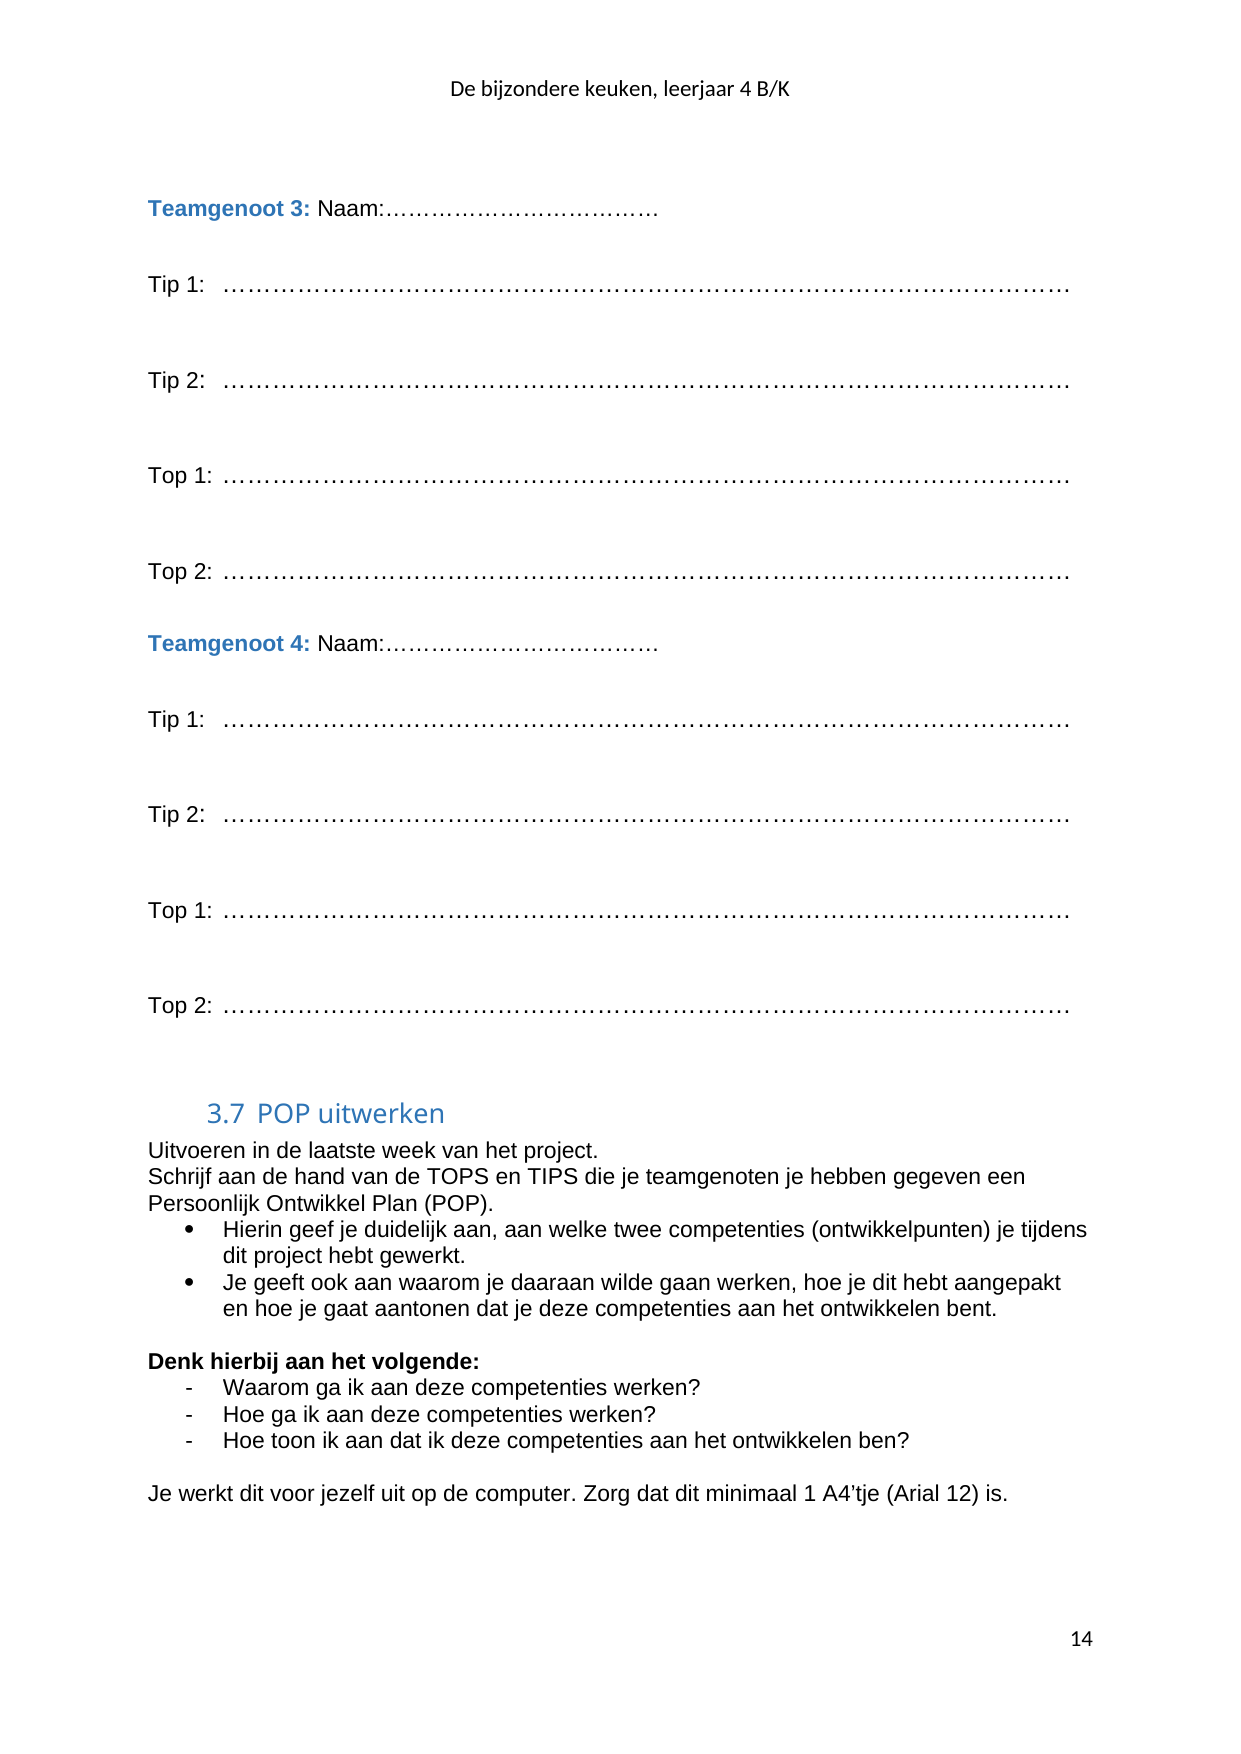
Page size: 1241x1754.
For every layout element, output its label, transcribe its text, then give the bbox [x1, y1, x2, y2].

list Hoe toon ik aan dat ik deze competenties aan het ontwikkelen ben? [185, 1427, 1093, 1453]
text Tip 1: ………………………………………………………………………………………… [148, 704, 1093, 732]
text Top 1: ………………………………………………………………………………………… [148, 894, 1093, 923]
text Je werkt dit voor jezelf uit op de computer. Zorg dat dit minimaal 1 A4’tje (Arial 12) is. [148, 1479, 1093, 1506]
text Top 2: ………………………………………………………………………………………… [148, 556, 1093, 584]
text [148, 365, 1093, 393]
text Teamgenoot 3: Naam:……………………………… [148, 195, 1093, 222]
list Hoe ga ik aan deze competenties werken? [185, 1401, 1093, 1427]
text Tip 2: ………………………………………………………………………………………… [148, 799, 1093, 828]
subtitle POP uitwerken [207, 1094, 1093, 1131]
text Teamgenoot 4: Naam:……………………………… [148, 630, 1093, 656]
text Uitvoeren in de laatste week van het project. [148, 1137, 1093, 1163]
text Top 2: ………………………………………………………………………………………… [148, 990, 1093, 1019]
text Schrijf aan de hand van de TOPS en TIPS die je teamgenoten je hebben gegeven een Persoonlijk Ontwikkel Plan (POP). [148, 1163, 1093, 1216]
list Waarom ga ik aan deze competenties werken? [185, 1374, 1093, 1401]
list Hierin geef je duidelijk aan, aan welke twee competenties (ontwikkelpunten) je tijdens dit project hebt gewerkt. [185, 1216, 1093, 1269]
text Denk hierbij aan het volgende: [148, 1348, 1093, 1374]
text Tip 1: ………………………………………………………………………………………… [148, 269, 1093, 298]
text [148, 460, 1093, 489]
list Je geeft ook aan waarom je daaraan wilde gaan werken, hoe je dit hebt aangepakt en hoe je gaat aantonen dat je deze competenties aan het ontwikkelen bent. [185, 1269, 1093, 1321]
